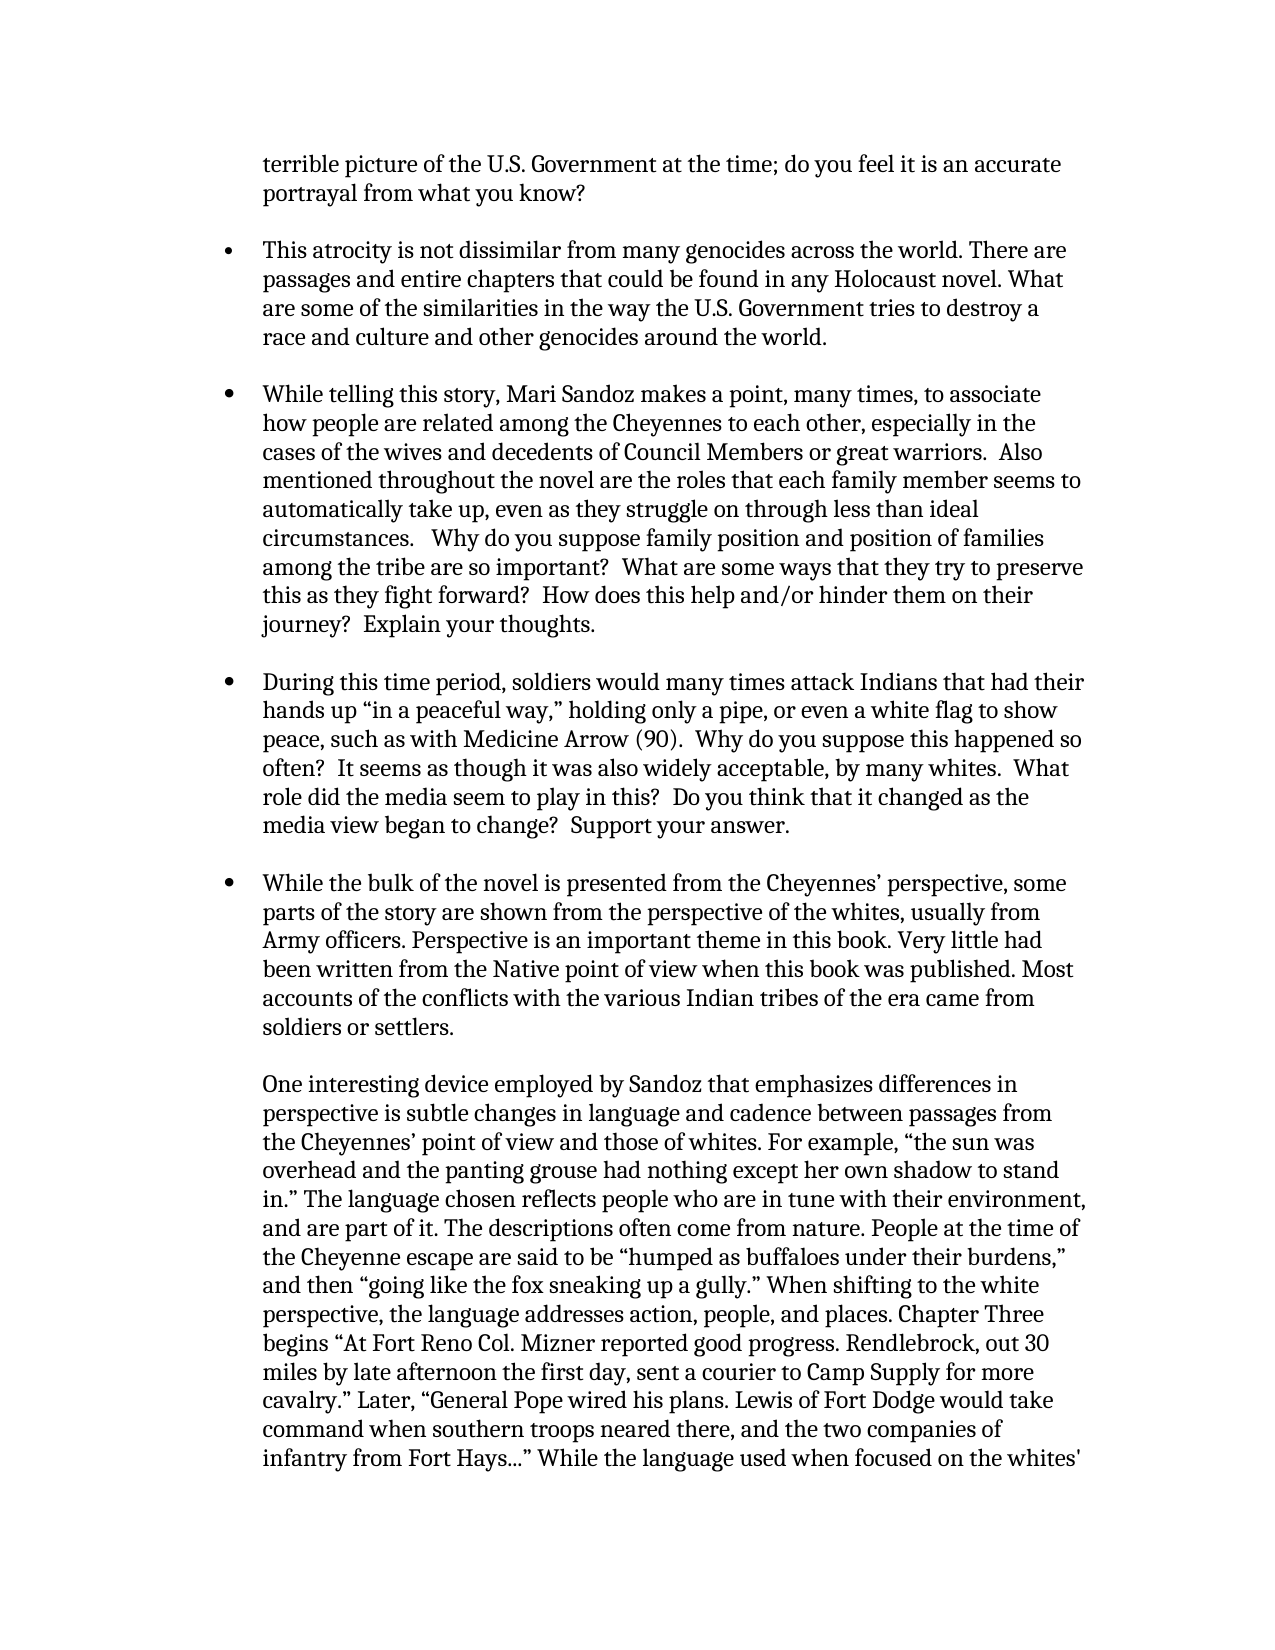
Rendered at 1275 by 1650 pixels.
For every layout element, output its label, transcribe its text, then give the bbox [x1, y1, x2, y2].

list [262, 1070, 1087, 1472]
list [225, 150, 1087, 207]
list While telling this story, Mari Sandoz makes a point, many times, to associate how people are related among the Cheyennes to each other, especially in the cases of the wives and decedents of Council Members or great warriors. Also mentioned throughout the novel are the roles that each family member seems to automatically take up, even as they struggle on through less than ideal circumstances. Why do you suppose family position and position of families among the tribe are so important? What are some ways that they try to preserve this as they fight forward? How does this help and/or hinder them on their journey? Explain your thoughts. [225, 380, 1087, 639]
list While the bulk of the novel is presented from the Cheyennes’ perspective, some parts of the story are shown from the perspective of the whites, usually from Army officers. Perspective is an important theme in this book. Very little had been written from the Native point of view when this book was published. Most accounts of the conflicts with the various Indian tribes of the era came from soldiers or settlers. [225, 869, 1087, 1041]
list During this time period, soldiers would many times attack Indians that had their hands up “in a peaceful way,” holding only a pipe, or even a white flag to show peace, such as with Medicine Arrow (90). Why do you suppose this happened so often? It seems as though it was also widely acceptable, by many whites. What role did the media seem to play in this? Do you think that it changed as the media view began to change? Support your answer. [225, 667, 1087, 840]
list This atrocity is not dissimilar from many genocides across the world. There are passages and entire chapters that could be found in any Holocaust novel. What are some of the similarities in the way the U.S. Government tries to destroy a race and culture and other genocides around the world. [225, 236, 1087, 351]
